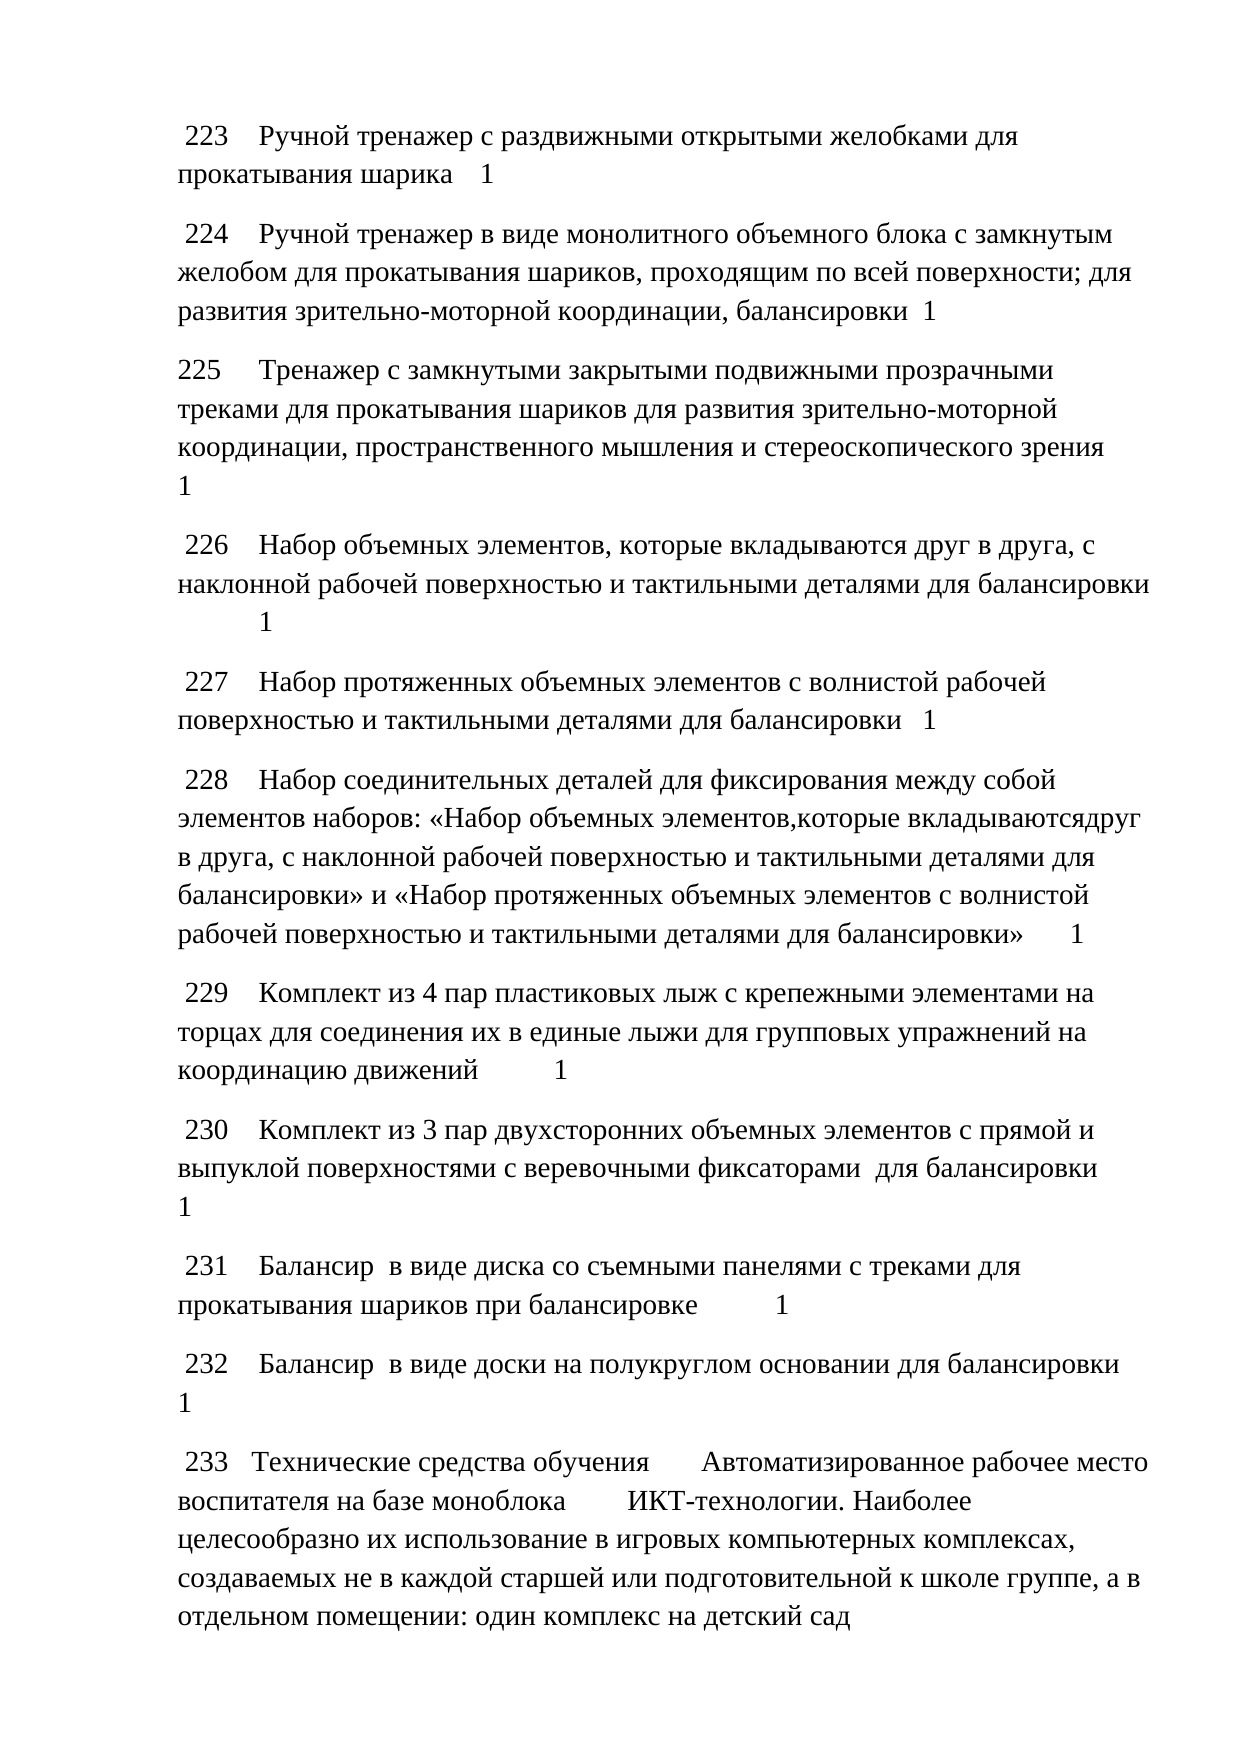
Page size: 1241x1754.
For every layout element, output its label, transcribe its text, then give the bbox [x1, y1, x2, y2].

text 226 Набор объемных элементов, которые вкладываются друг в друга, с наклонной рабочей поверхностью и тактильными деталями для балансировки 1 [177, 527, 1152, 638]
text 231 Балансир в виде диска со съемными панелями с треками для прокатывания шариков при балансировке 1 [177, 1248, 1152, 1320]
text 230 Комплект из 3 пар двухсторонних объемных элементов с прямой и выпуклой поверхностями с веревочными фиксаторами для балансировки 1 [177, 1112, 1152, 1222]
text 228 Набор соединительных деталей для фиксирования между собой элементов наборов: «Набор объемных элементов,которые вкладываютсядруг в друга, с наклонной рабочей поверхностью и тактильными деталями для балансировки» и «Набор протяженных объемных элементов с волнистой рабочей поверхностью и тактильными деталями для балансировки» 1 [177, 762, 1152, 949]
text 233 Технические средства обучения Автоматизированное рабочее место воспитателя на базе моноблока ИКТ-технологии. Наиболее целесообразно их использование в игровых компьютерных комплексах, создаваемых не в каждой старшей или подготовительной к школе группе, а в отдельном помещении: один комплекс на детский сад [177, 1444, 1152, 1632]
text 225 Тренажер с замкнутыми закрытыми подвижными прозрачными треками для прокатывания шариков для развития зрительно-моторной координации, пространственного мышления и стереоскопического зрения 1 [177, 352, 1152, 502]
text 227 Набор протяженных объемных элементов с волнистой рабочей поверхностью и тактильными деталями для балансировки 1 [177, 664, 1152, 736]
text 229 Комплект из 4 пар пластиковых лыж с крепежными элементами на торцах для соединения их в единые лыжи для групповых упражнений на координацию движений 1 [177, 975, 1152, 1086]
text 223 Ручной тренажер с раздвижными открытыми желобками для прокатывания шарика 1 [177, 118, 1152, 190]
text 232 Балансир в виде доски на полукруглом основании для балансировки 1 [177, 1346, 1152, 1418]
text 224 Ручной тренажер в виде монолитного объемного блока с замкнутым желобом для прокатывания шариков, проходящим по всей поверхности; для развития зрительно-моторной координации, балансировки 1 [177, 216, 1152, 327]
